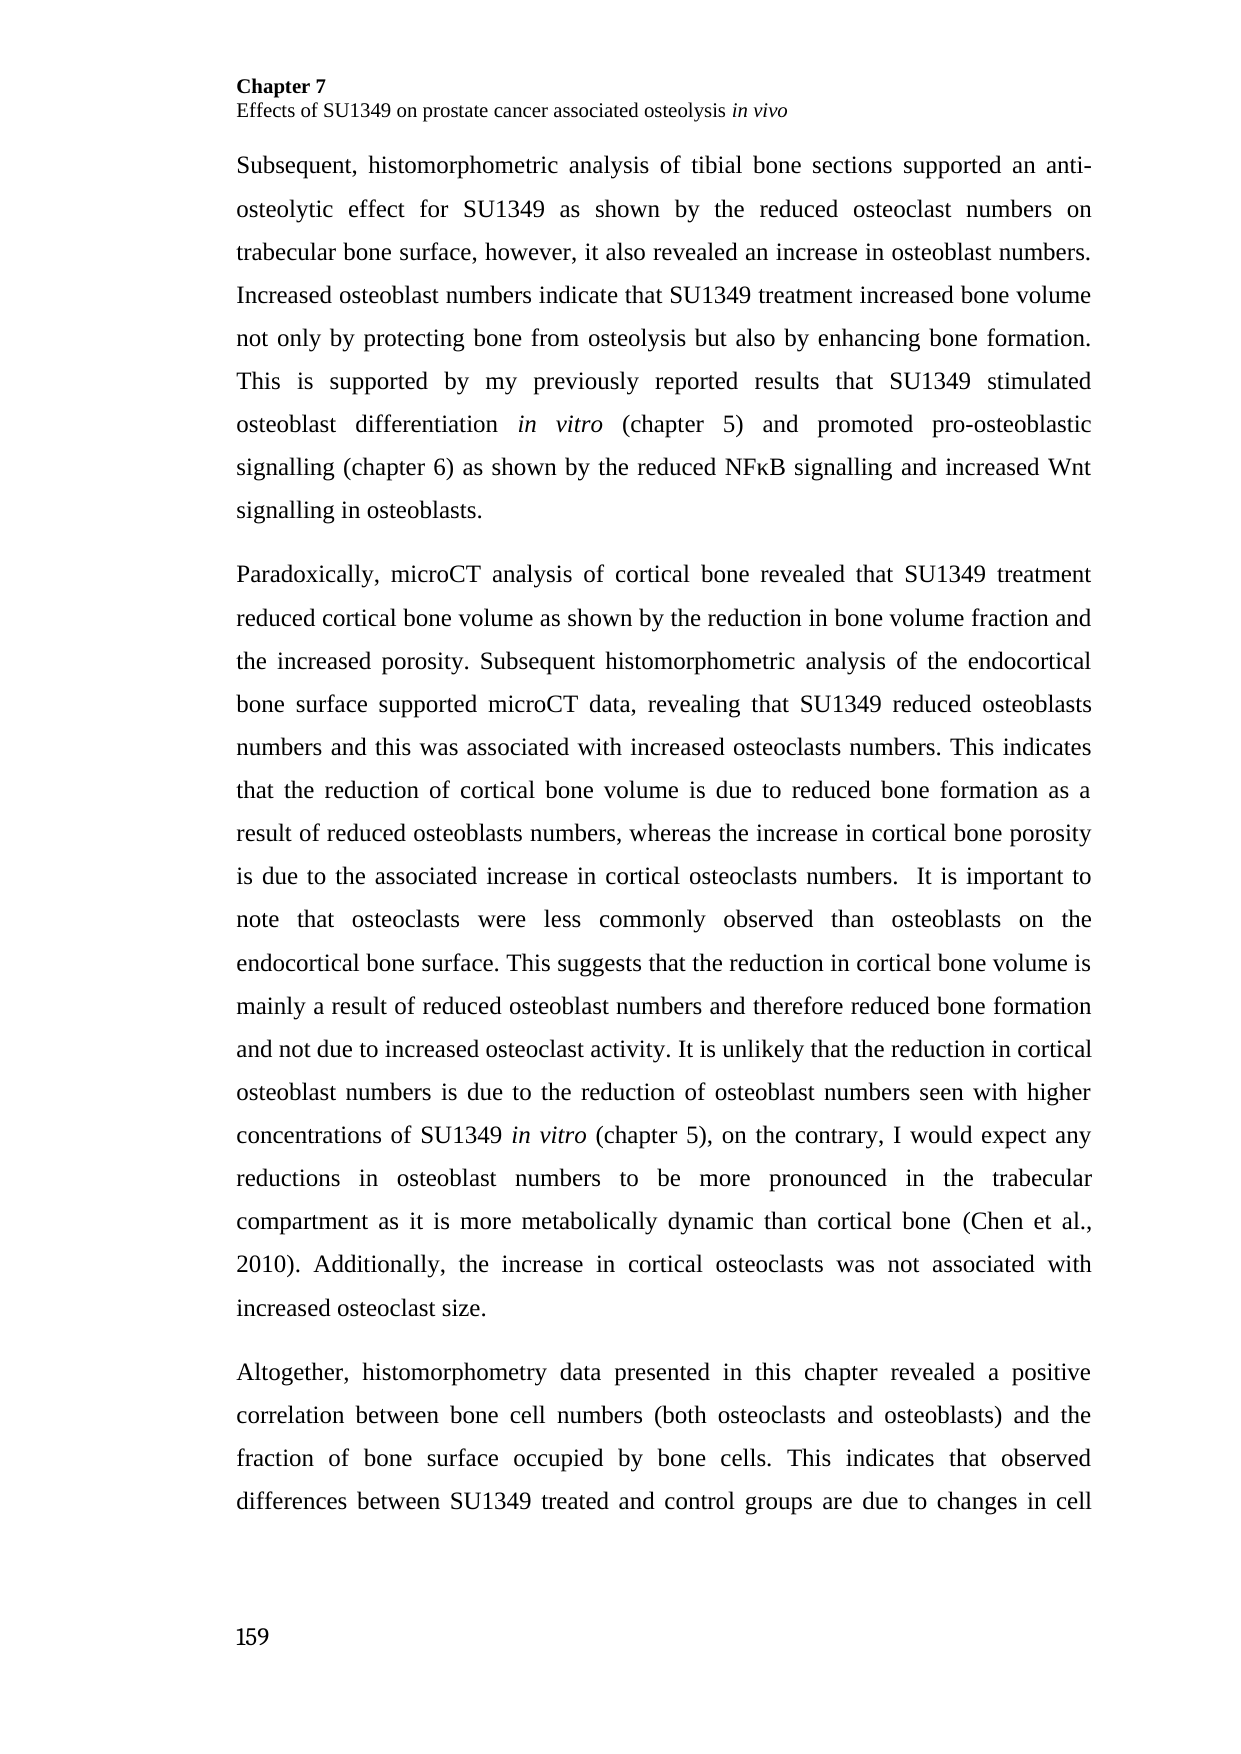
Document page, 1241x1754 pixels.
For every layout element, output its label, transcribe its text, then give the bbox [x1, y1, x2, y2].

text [236, 1357, 1092, 1515]
text Subsequent, histomorphometric analysis of tibial bone sections supported an anti-osteolytic effect for SU1349 as shown by the reduced osteoclast numbers on trabecular bone surface, however, it also revealed an increase in osteoblast numbers. Increased osteoblast numbers indicate that SU1349 treatment increased bone volume not only by protecting bone from osteolysis but also by enhancing bone formation. This is supported by my previously reported results that SU1349 stimulated osteoblast differentiation in vitro (chapter 5) and promoted pro-osteoblastic signalling (chapter 6) as shown by the reduced NFκB signalling and increased Wnt signalling in osteoblasts. [236, 151, 1092, 524]
text Paradoxically, microCT analysis of cortical bone revealed that SU1349 treatment reduced cortical bone volume as shown by the reduction in bone volume fraction and the increased porosity. Subsequent histomorphometric analysis of the endocortical bone surface supported microCT data, revealing that SU1349 reduced osteoblasts numbers and this was associated with increased osteoclasts numbers. This indicates that the reduction of cortical bone volume is due to reduced bone formation as a result of reduced osteoblasts numbers, whereas the increase in cortical bone porosity is due to the associated increase in cortical osteoclasts numbers. It is important to note that osteoclasts were less commonly observed than osteoblasts on the endocortical bone surface. This suggests that the reduction in cortical bone volume is mainly a result of reduced osteoblast numbers and therefore reduced bone formation and not due to increased osteoclast activity. It is unlikely that the reduction in cortical osteoblast numbers is due to the reduction of osteoblast numbers seen with higher concentrations of SU1349 in vitro (chapter 5), on the contrary, I would expect any reductions in osteoblast numbers to be more pronounced in the trabecular compartment as it is more metabolically dynamic than cortical bone (Chen et al., 2010). Additionally, the increase in cortical osteoclasts was not associated with increased osteoclast size. [236, 559, 1092, 1321]
